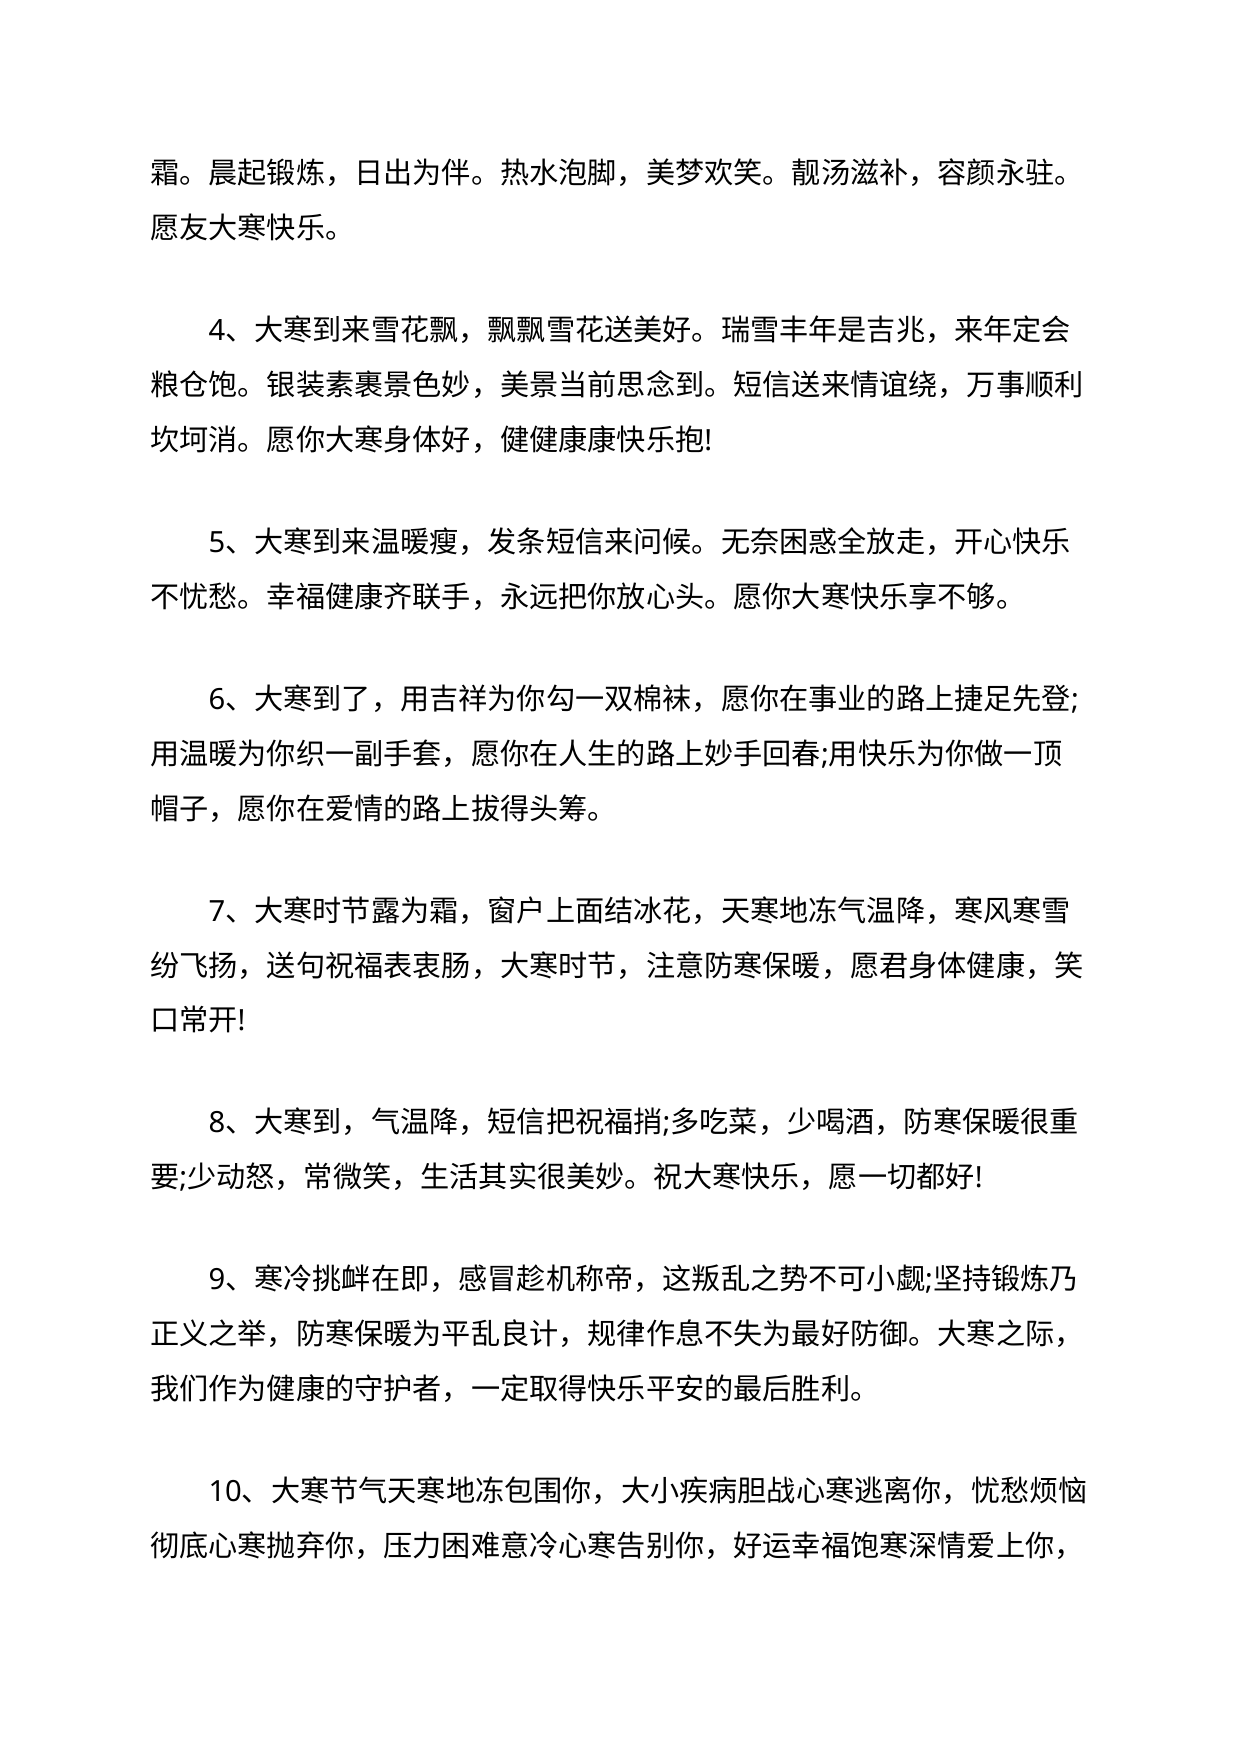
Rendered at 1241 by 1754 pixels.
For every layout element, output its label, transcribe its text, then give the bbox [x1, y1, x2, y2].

text 6、大寒到了，用吉祥为你勾一双棉袜，愿你在事业的路上捷足先登;用温暖为你织一副手套，愿你在人生的路上妙手回春;用快乐为你做一顶帽子，愿你在爱情的路上拔得头筹。 [150, 675, 1090, 828]
text 9、寒冷挑衅在即，感冒趁机称帝，这叛乱之势不可小觑;坚持锻炼乃正义之举，防寒保暖为平乱良计，规律作息不失为最好防御。大寒之际，我们作为健康的守护者，一定取得快乐平安的最后胜利。 [150, 1256, 1090, 1408]
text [150, 150, 1090, 247]
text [150, 1468, 1090, 1565]
text 4、大寒到来雪花飘，飘飘雪花送美好。瑞雪丰年是吉兆，来年定会粮仓饱。银装素裹景色妙，美景当前思念到。短信送来情谊绕，万事顺利坎坷消。愿你大寒身体好，健健康康快乐抱! [150, 307, 1090, 459]
text 5、大寒到来温暖瘦，发条短信来问候。无奈困惑全放走，开心快乐不忧愁。幸福健康齐联手，永远把你放心头。愿你大寒快乐享不够。 [150, 518, 1090, 616]
text 8、大寒到，气温降，短信把祝福捎;多吃菜，少喝酒，防寒保暖很重要;少动怒，常微笑，生活其实很美妙。祝大寒快乐，愿一切都好! [150, 1099, 1090, 1196]
text 7、大寒时节露为霜，窗户上面结冰花，天寒地冻气温降，寒风寒雪纷飞扬，送句祝福表衷肠，大寒时节，注意防寒保暖，愿君身体健康，笑口常开! [150, 887, 1090, 1039]
